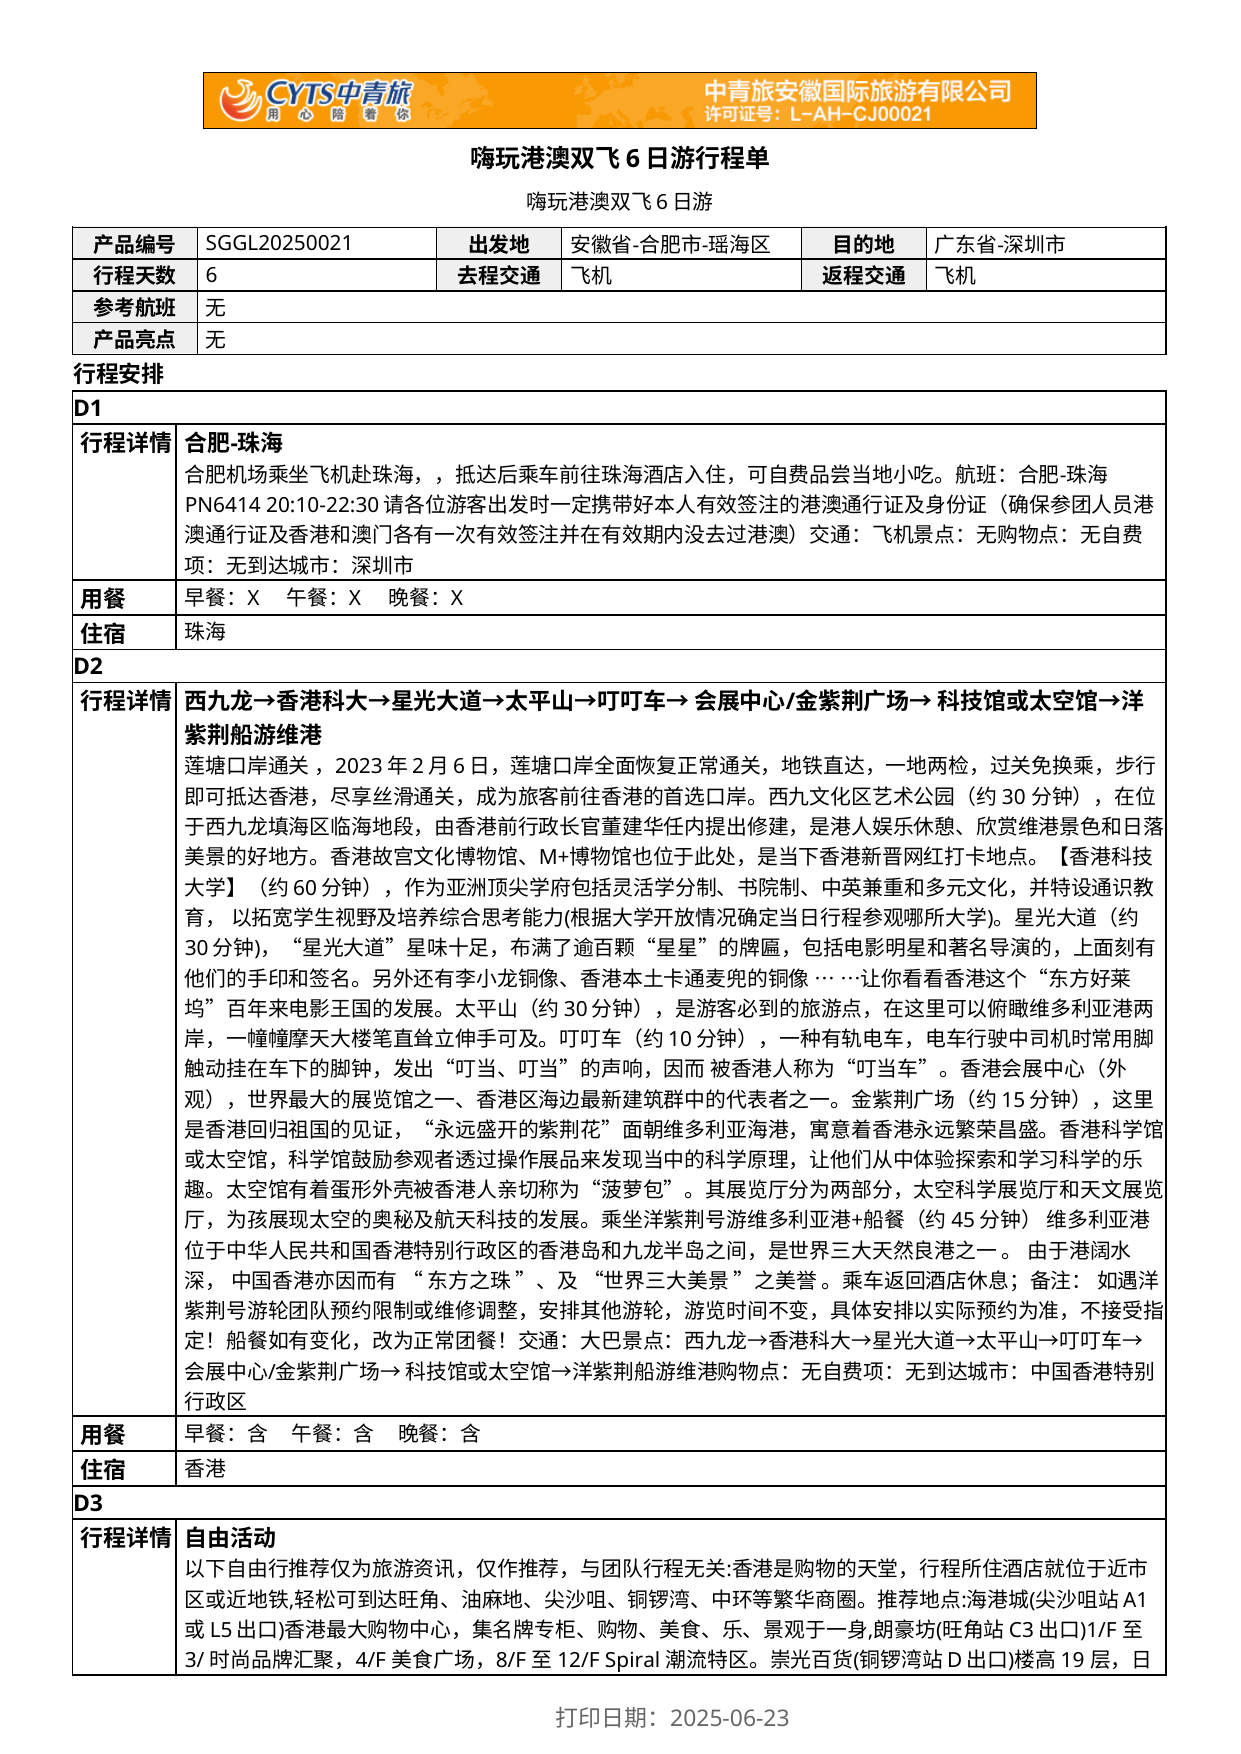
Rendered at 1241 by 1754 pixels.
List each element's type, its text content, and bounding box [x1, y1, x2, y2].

table_header 安徽省-合肥市-瑶海区 [562, 228, 801, 258]
table_cell 无 [198, 323, 1165, 353]
table_cell 行程详情 [73, 1520, 175, 1674]
table_cell 用餐 [73, 581, 175, 614]
table_cell D3 [73, 1487, 1165, 1518]
table_cell 住宿 [73, 1452, 175, 1485]
table_header D1 [73, 392, 1165, 423]
table_cell 住宿 [73, 616, 175, 649]
table_cell 珠海 [177, 616, 1165, 649]
picture [204, 73, 1036, 128]
table_cell 合肥-珠海 合肥机场乘坐飞机赴珠海，，抵达后乘车前往珠海酒店入住，可自费品尝当地小吃。 [177, 425, 1165, 579]
table_cell 西九龙→香港科大→星光大道→太平山→叮叮车→ 会展中心/金紫荆广场→ 科技馆或太空馆→洋紫荆船游维港 莲塘口岸通关 ，2023年2月6日，莲塘口岸全面恢复正常通关，地铁直达，一地两检，过关免换乘，步行即可抵达香港，尽享丝滑通关，成为旅客前往香港的首选口岸。 [177, 683, 1165, 1415]
text 嗨玩港澳双飞6日游行程单 [73, 139, 1167, 175]
table_header 产品编号 [73, 228, 197, 258]
text 嗨玩港澳双飞6日游 [73, 186, 1167, 216]
table_cell 返程交通 [802, 260, 926, 290]
table_header 出发地 [437, 228, 561, 258]
text 行程安排 [73, 356, 1167, 389]
table_cell 早餐：含 午餐：含 晚餐：含 [177, 1417, 1165, 1450]
table_cell 无 [198, 292, 1165, 322]
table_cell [177, 1520, 1165, 1674]
table_cell 参考航班 [73, 292, 197, 322]
table_cell 用餐 [73, 1417, 175, 1450]
table_cell 飞机 [562, 260, 801, 290]
table_header 广东省-深圳市 [927, 228, 1165, 258]
table_cell 产品亮点 [73, 323, 197, 353]
table_header SGGL20250021 [198, 228, 436, 258]
table_cell 香港 [177, 1452, 1165, 1485]
table_cell 去程交通 [437, 260, 561, 290]
table_cell 6 [198, 260, 436, 290]
table_cell 早餐：X 午餐：X 晚餐：X [177, 581, 1165, 614]
table_cell 行程天数 [73, 260, 197, 290]
table_cell D2 [73, 650, 1165, 682]
table_cell 行程详情 [73, 683, 175, 1415]
table_cell 行程详情 [73, 425, 175, 579]
table_cell 飞机 [927, 260, 1165, 290]
table_header 目的地 [802, 228, 926, 258]
